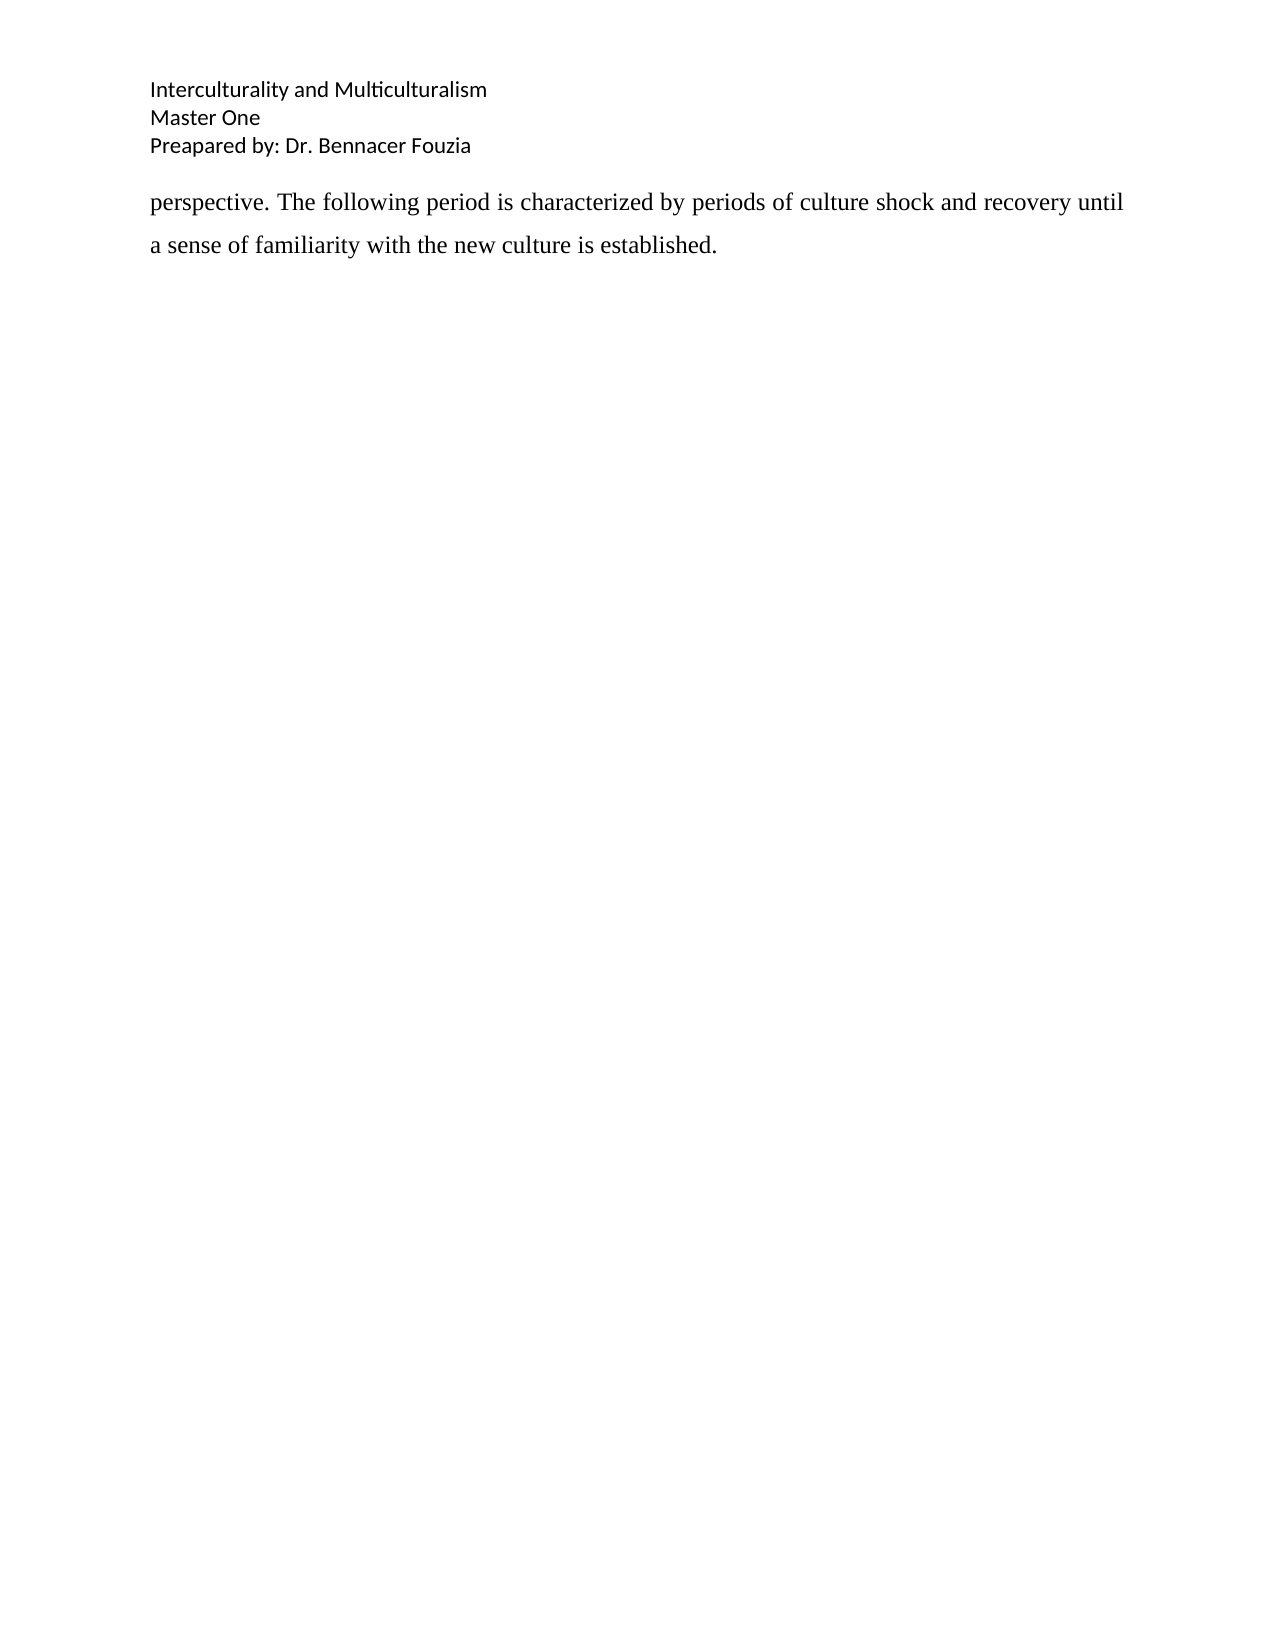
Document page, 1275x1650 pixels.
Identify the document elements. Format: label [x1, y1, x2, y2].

text [150, 187, 1125, 259]
